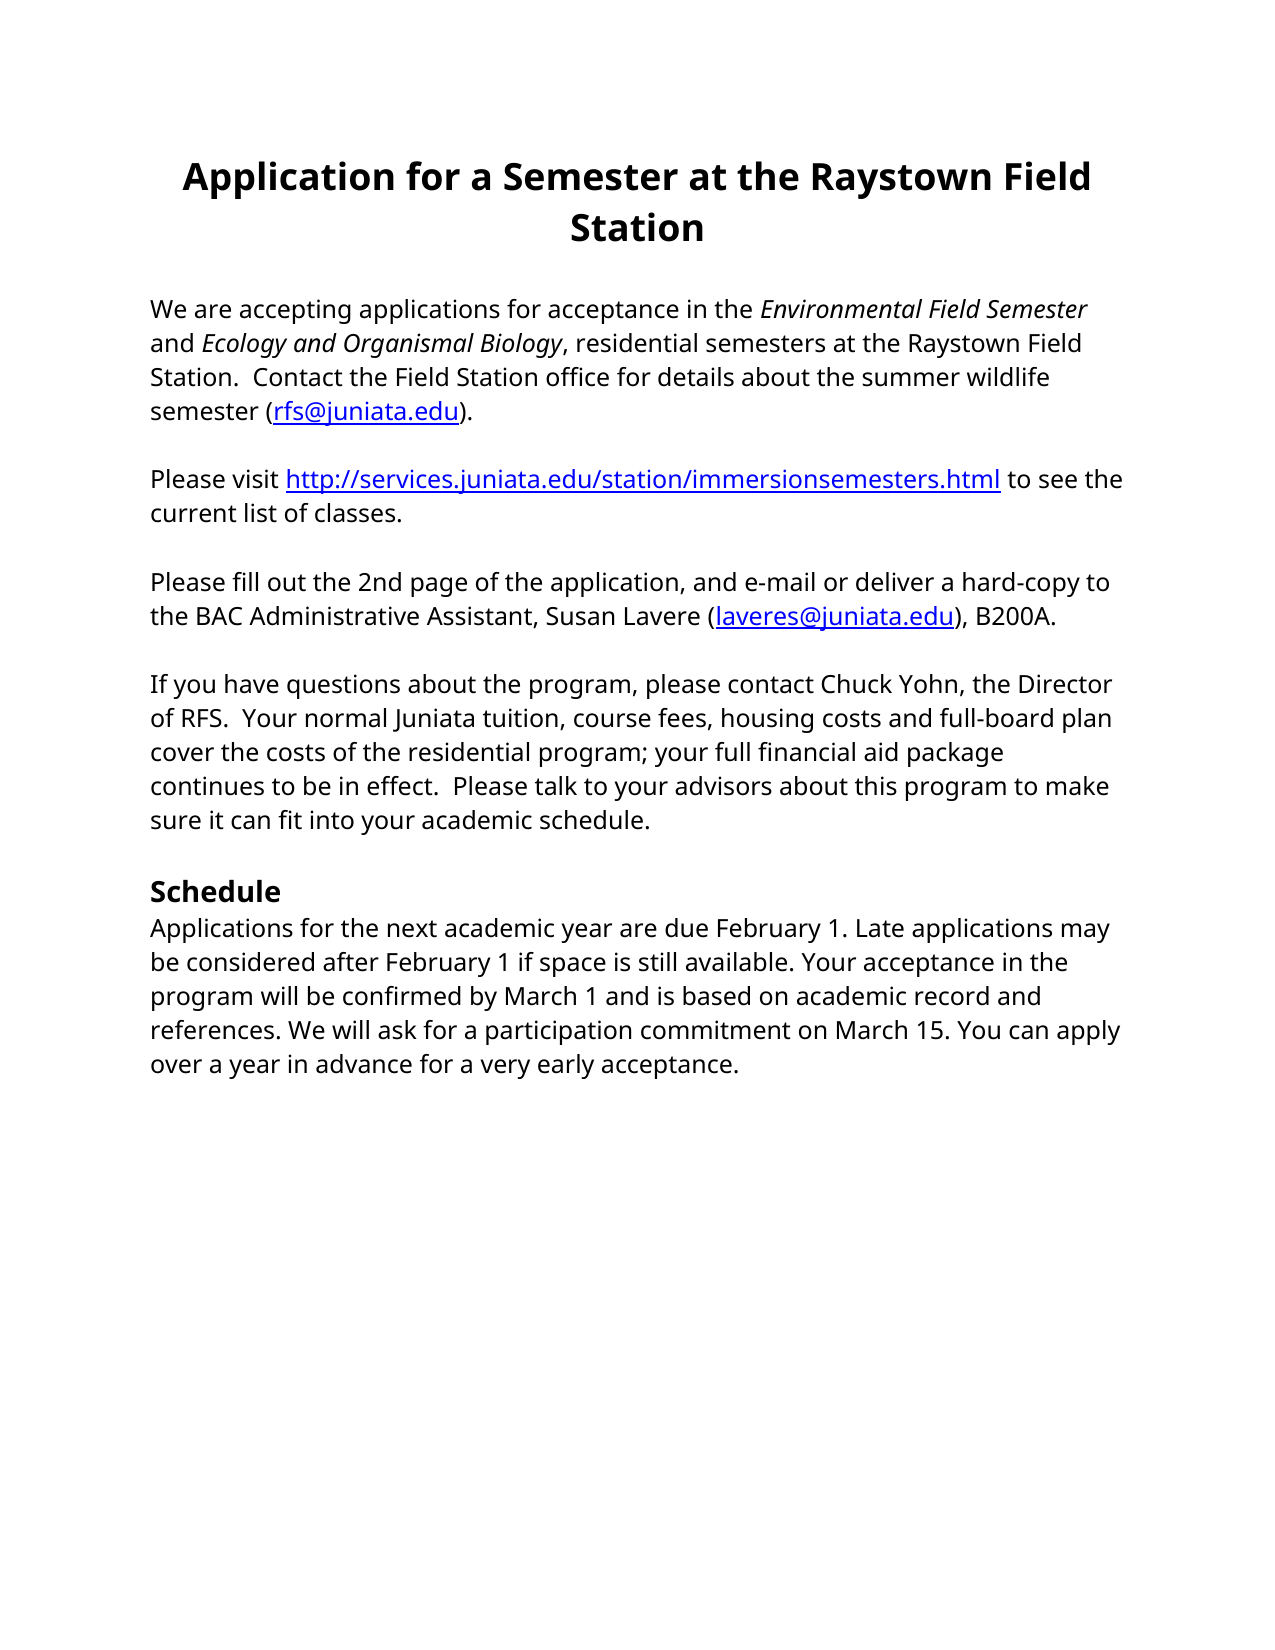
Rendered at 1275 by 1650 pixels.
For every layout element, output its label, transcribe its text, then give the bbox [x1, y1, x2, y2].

text Please fill out the 2nd page of the application, and e-mail or deliver a hard-copy to the BAC Administrative Assistant, Susan Lavere (laveres@juniata.edu), B200A. [150, 564, 1125, 632]
text Please visit http://services.juniata.edu/station/immersionsemesters.html to see the current list of classes. [150, 462, 1125, 530]
text If you have questions about the program, please contact Chuck Yohn, the Director of RFS. Your normal Juniata tuition, course fees, housing costs and full-board plan cover the costs of the residential program; your full financial aid package continues to be in effect. Please talk to your advisors about this program to make sure it can fit into your academic schedule. [150, 666, 1125, 837]
text We are accepting applications for acceptance in the Environmental Field Semester and Ecology and Organismal Biology, residential semesters at the Raystown Field Station. Contact the Field Station office for details about the summer wildlife semester (rfs@juniata.edu). [150, 292, 1125, 428]
text Schedule [150, 871, 1125, 911]
text Application for a Semester at the Raystown Field Station [150, 150, 1125, 252]
text Applications for the next academic year are due February 1. Late applications may be considered after February 1 if space is still available. Your acceptance in the program will be confirmed by March 1 and is based on academic record and references. We will ask for a participation commitment on March 15. You can apply over a year in advance for a very early acceptance. [150, 911, 1125, 1081]
